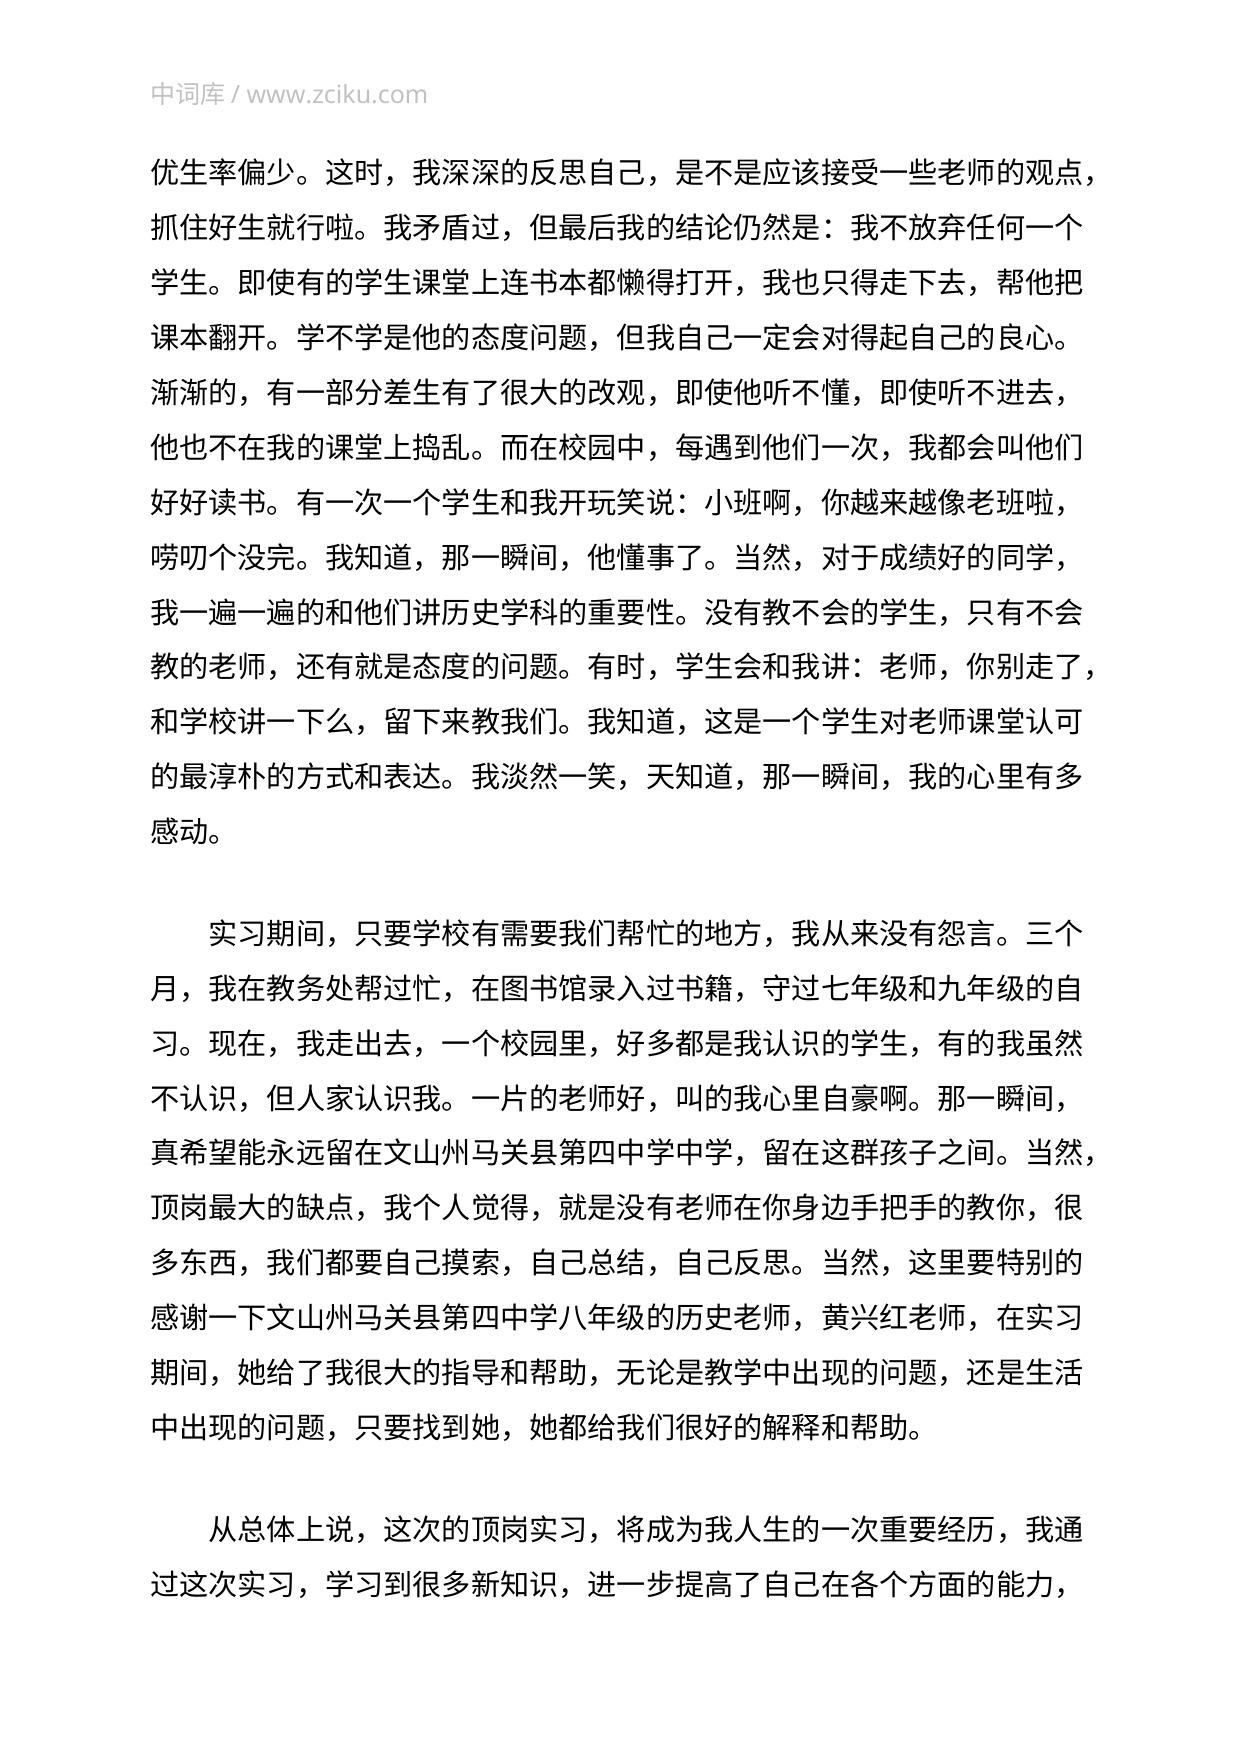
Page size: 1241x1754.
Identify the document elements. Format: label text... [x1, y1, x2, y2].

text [150, 1506, 1090, 1603]
text 实习期间，只要学校有需要我们帮忙的地方，我从来没有怨言。三个月，我在教务处帮过忙，在图书馆录入过书籍，守过七年级和九年级的自习。现在，我走出去，一个校园里，好多都是我认识的学生，有的我虽然不认识，但人家认识我。一片的老师好，叫的我心里自豪啊。那一瞬间，真希望能永远留在文山州马关县第四中学中学，留在这群孩子之间。当然，顶岗最大的缺点，我个人觉得，就是没有老师在你身边手把手的教你，很多东西，我们都要自己摸索，自己总结，自己反思。当然，这里要特别的感谢一下文山州马关县第四中学八年级的历史老师，黄兴红老师，在实习期间，她给了我很大的指导和帮助，无论是教学中出现的问题，还是生活中出现的问题，只要找到她，她都给我们很好的解释和帮助。 [150, 911, 1090, 1447]
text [150, 150, 1090, 851]
